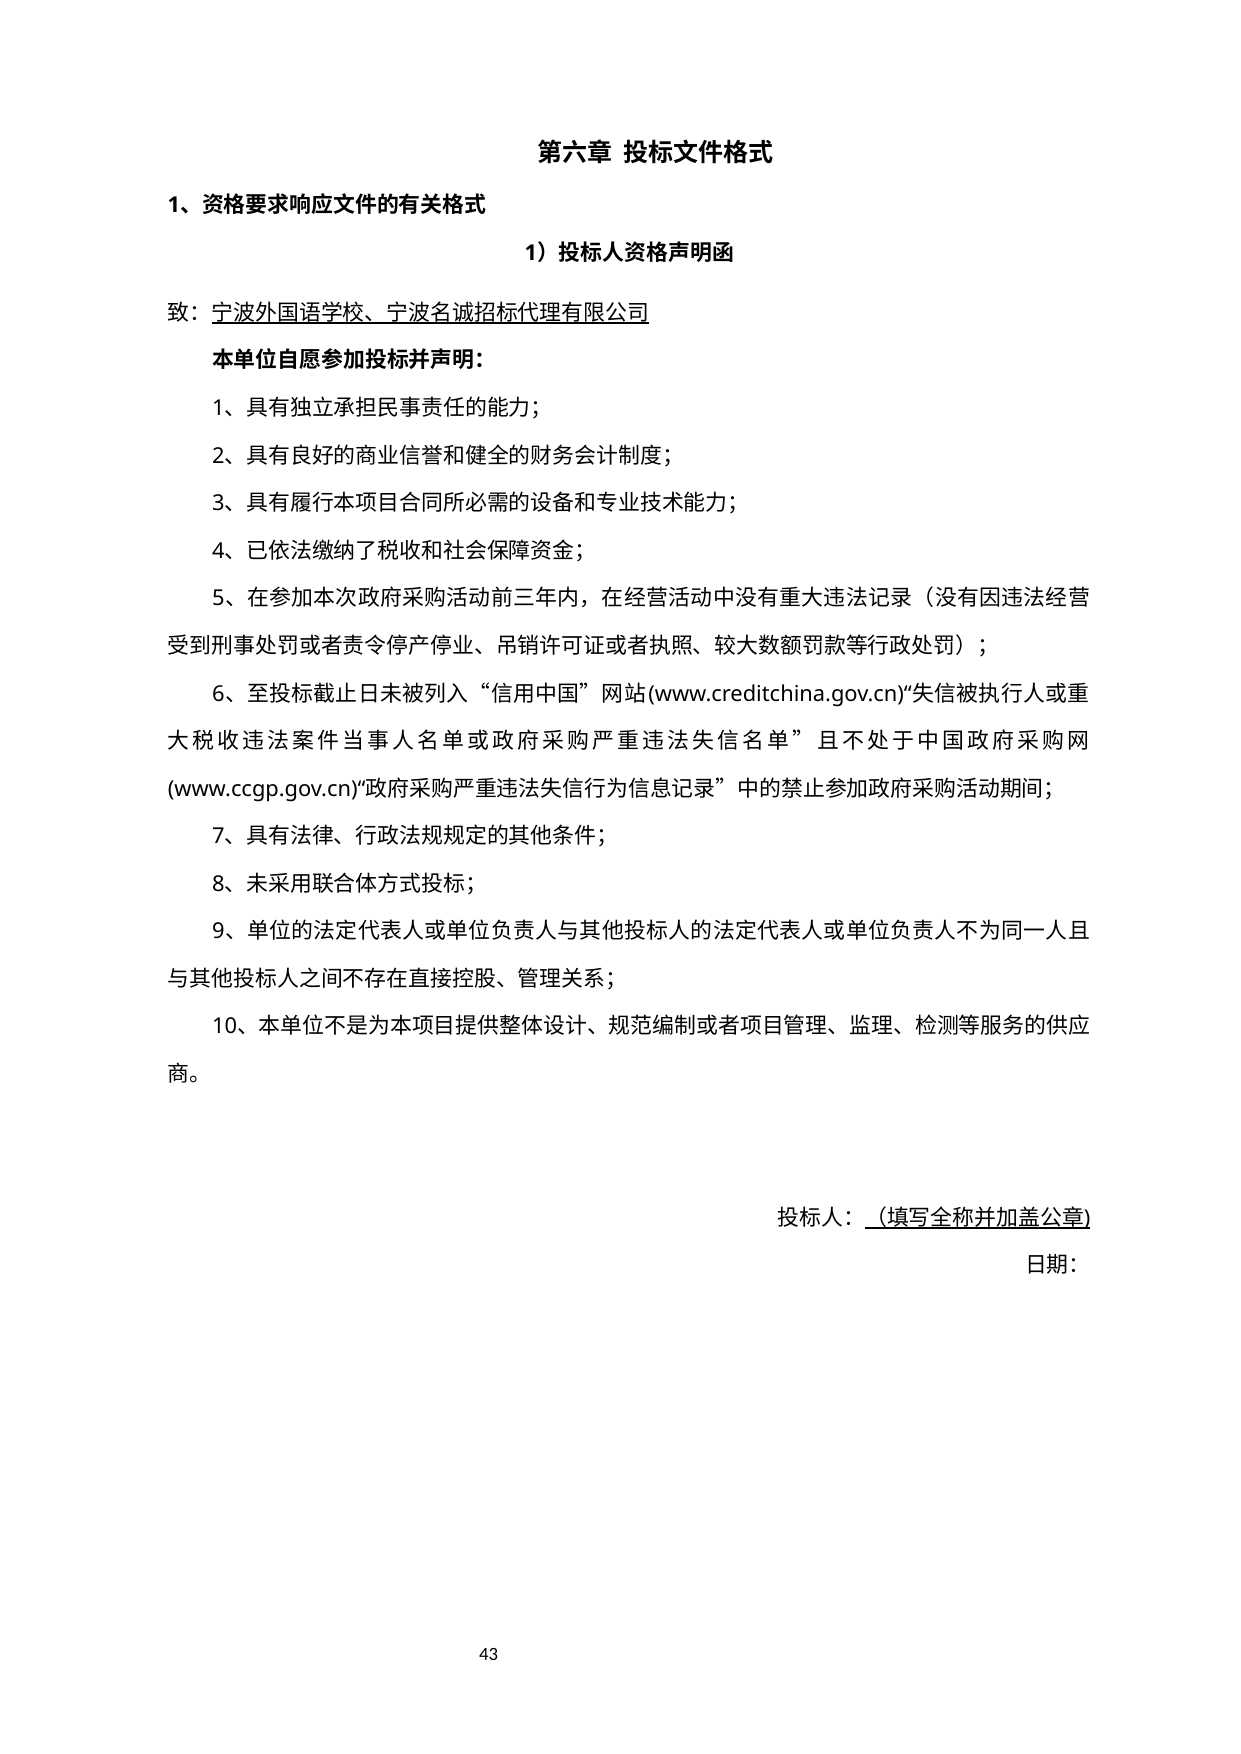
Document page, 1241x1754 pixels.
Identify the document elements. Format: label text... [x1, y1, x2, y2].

text 9、单位的法定代表人或单位负责人与其他投标人的法定代表人或单位负责人不为同一人且与其他投标人之间不存在直接控股、管理关系； [168, 913, 1090, 993]
text 3、具有履行本项目合同所必需的设备和专业技术能力； [168, 485, 1090, 517]
text 8、未采用联合体方式投标； [168, 866, 1090, 898]
text 10、本单位不是为本项目提供整体设计、规范编制或者项目管理、监理、检测等服务的供应商。 [168, 1008, 1090, 1088]
text 4、已依法缴纳了税收和社会保障资金； [168, 533, 1090, 564]
text 本单位自愿参加投标并声明： [168, 342, 1090, 374]
text 2、具有良好的商业信誉和健全的财务会计制度； [168, 438, 1090, 469]
text 6、至投标截止日未被列入“信用中国”网站(www.creditchina.gov.cn)“失信被执行人或重大税收违法案件当事人名单或政府采购严重违法失信名单”且不处于中国政府采购网(www.ccgp.gov.cn)“政府采购严重违法失信行为信息记录”中的禁止参加政府采购活动期间； [168, 676, 1090, 802]
text 致：宁波外国语学校、宁波名诚招标代理有限公司 [168, 295, 1090, 327]
text 1、资格要求响应文件的有关格式 [165, 187, 1112, 219]
text 1、具有独立承担民事责任的能力； [168, 390, 1090, 422]
text 日期： [168, 1247, 1090, 1279]
text 1）投标人资格声明函 [168, 235, 1090, 267]
text 第六章 投标文件格式 [168, 133, 1090, 169]
text 投标人：（填写全称并加盖公章) [168, 1200, 1090, 1232]
text 7、具有法律、行政法规规定的其他条件； [168, 818, 1090, 850]
text 5、在参加本次政府采购活动前三年内，在经营活动中没有重大违法记录（没有因违法经营受到刑事处罚或者责令停产停业、吊销许可证或者执照、较大数额罚款等行政处罚）； [168, 580, 1090, 660]
